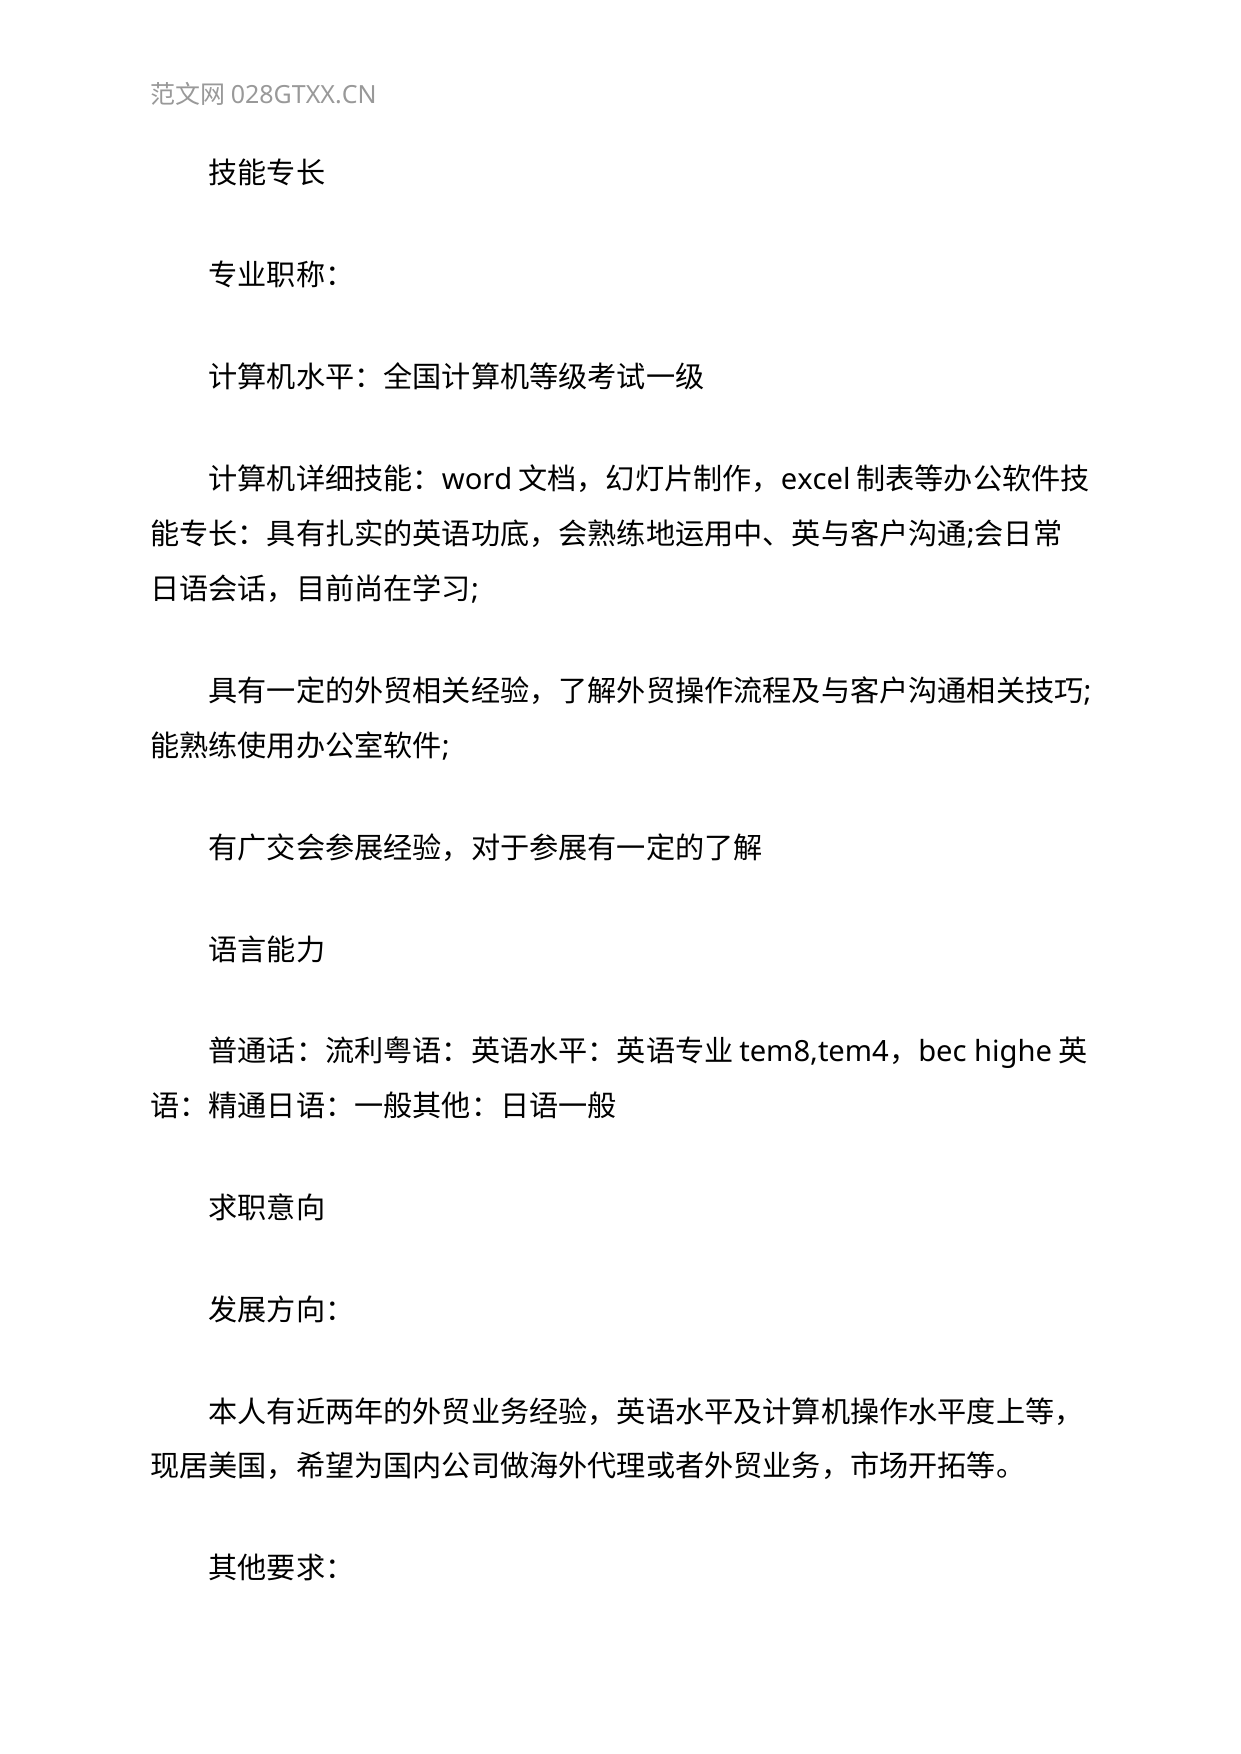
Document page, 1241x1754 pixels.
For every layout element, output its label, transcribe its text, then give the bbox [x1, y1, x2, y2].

text 语言能力 [150, 926, 1090, 968]
text 具有一定的外贸相关经验，了解外贸操作流程及与客户沟通相关技巧;能熟练使用办公室软件; [150, 667, 1090, 765]
text 计算机水平：全国计算机等级考试一级 [150, 353, 1090, 396]
text 普通话：流利粤语：英语水平：英语专业tem8,tem4，bec highe英语：精通日语：一般其他：日语一般 [150, 1028, 1090, 1125]
text 专业职称： [150, 252, 1090, 294]
text 计算机详细技能：word文档，幻灯片制作，excel制表等办公软件技能专长：具有扎实的英语功底，会熟练地运用中、英与客户沟通;会日常日语会话，目前尚在学习; [150, 455, 1090, 608]
text 求职意向 [150, 1184, 1090, 1227]
text 本人有近两年的外贸业务经验，英语水平及计算机操作水平度上等，现居美国，希望为国内公司做海外代理或者外贸业务，市场开拓等。 [150, 1388, 1090, 1485]
text 有广交会参展经验，对于参展有一定的了解 [150, 824, 1090, 867]
text 技能专长 [150, 150, 1090, 192]
text 发展方向： [150, 1286, 1090, 1329]
text 其他要求： [150, 1545, 1090, 1587]
